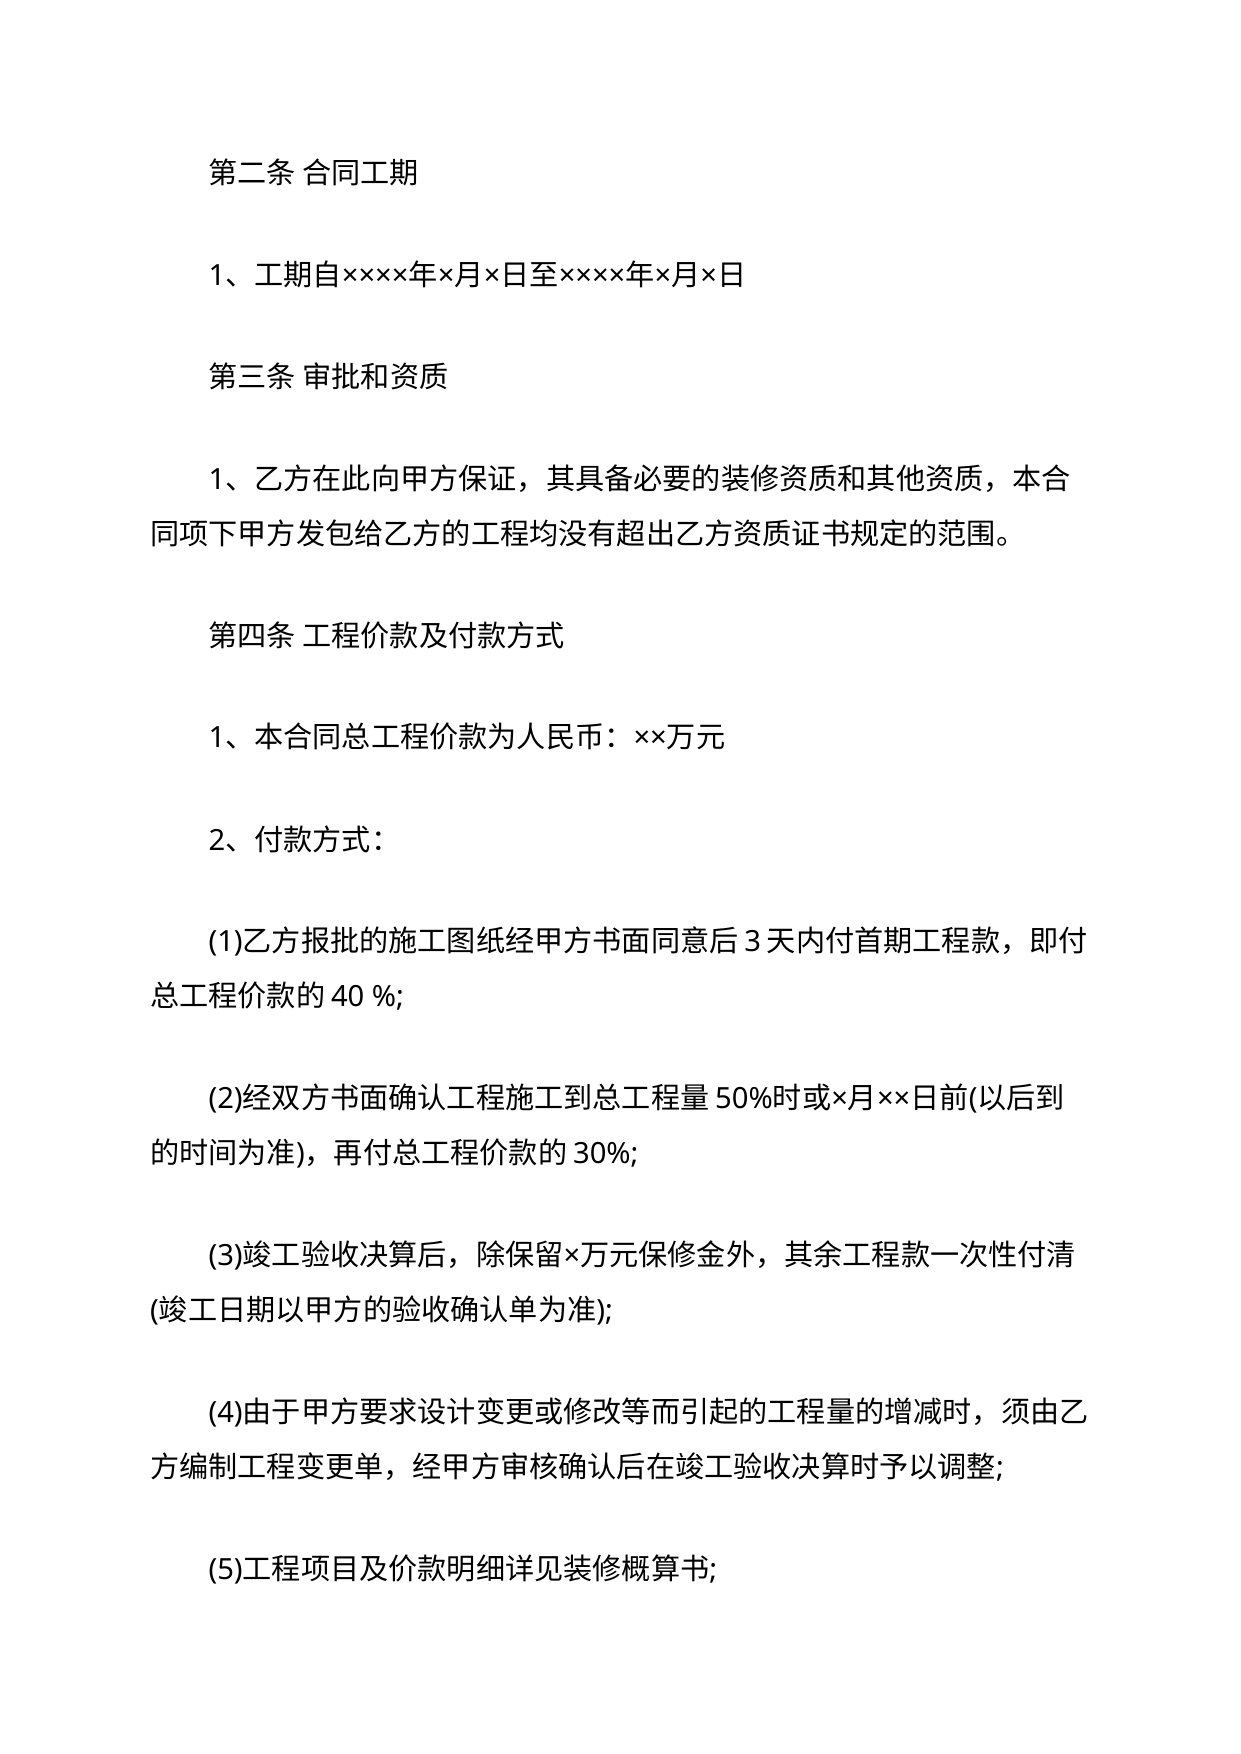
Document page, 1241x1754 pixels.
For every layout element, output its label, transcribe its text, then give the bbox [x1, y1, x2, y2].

text 第二条 合同工期 [150, 150, 1090, 192]
text (1)乙方报批的施工图纸经甲方书面同意后3天内付首期工程款，即付总工程价款的40 %; [150, 918, 1090, 1015]
text 1、本合同总工程价款为人民币：××万元 [150, 714, 1090, 756]
text (3)竣工验收决算后，除保留×万元保修金外，其余工程款一次性付清(竣工日期以甲方的验收确认单为准); [150, 1232, 1090, 1329]
text 2、付款方式： [150, 816, 1090, 858]
text 1、乙方在此向甲方保证，其具备必要的装修资质和其他资质，本合同项下甲方发包给乙方的工程均没有超出乙方资质证书规定的范围。 [150, 456, 1090, 553]
text (2)经双方书面确认工程施工到总工程量50%时或×月××日前(以后到的时间为准)，再付总工程价款的30%; [150, 1075, 1090, 1172]
text 1、工期自××××年×月×日至××××年×月×日 [150, 252, 1090, 294]
text (4)由于甲方要求设计变更或修改等而引起的工程量的增减时，须由乙方编制工程变更单，经甲方审核确认后在竣工验收决算时予以调整; [150, 1389, 1090, 1486]
text 第四条 工程价款及付款方式 [150, 612, 1090, 654]
text (5)工程项目及价款明细详见装修概算书; [150, 1546, 1090, 1588]
text 第三条 审批和资质 [150, 354, 1090, 396]
